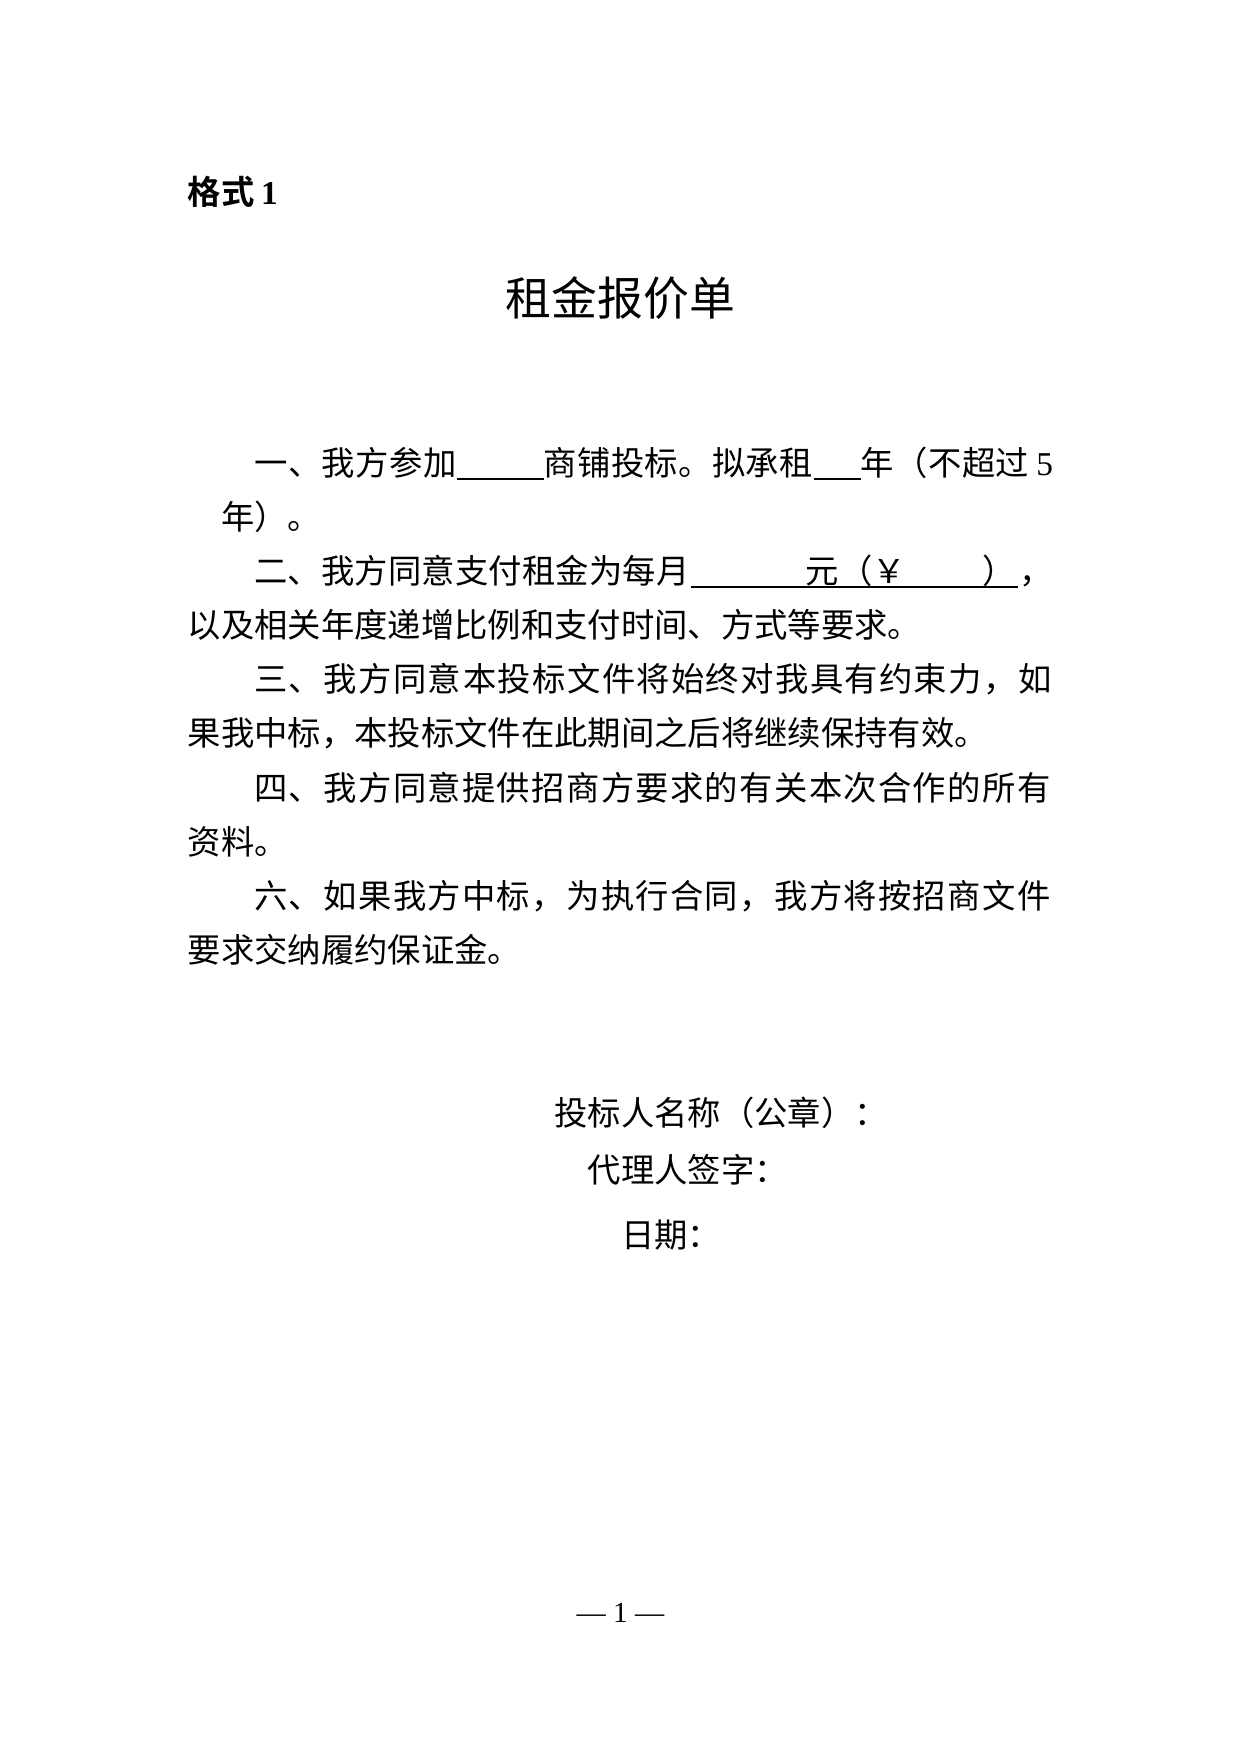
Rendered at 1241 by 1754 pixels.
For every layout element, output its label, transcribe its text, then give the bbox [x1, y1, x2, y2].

text 四、我方同意提供招商方要求的有关本次合作的所有资料。 [187, 757, 1053, 865]
text 租金报价单 [187, 247, 1053, 344]
text 一、我方参加 商铺投标。拟承租 年（不超过5年）。 [221, 432, 1053, 540]
text 日期：格式2 [187, 1201, 1053, 1266]
text 代理人签字： [187, 1136, 1053, 1201]
text 二、我方同意支付租金为每月 元（￥ ），以及相关年度递增比例和支付时间、方式等要求。 [187, 540, 1053, 648]
text 投标人名称（公章）： [187, 1082, 1053, 1136]
text 六、如果我方中标，为执行合同，我方将按招商文件要求交纳履约保证金。 [187, 865, 1053, 973]
text 格式1 [187, 158, 1053, 223]
text 三、我方同意本投标文件将始终对我具有约束力，如果我中标，本投标文件在此期间之后将继续保持有效。 [187, 648, 1053, 757]
